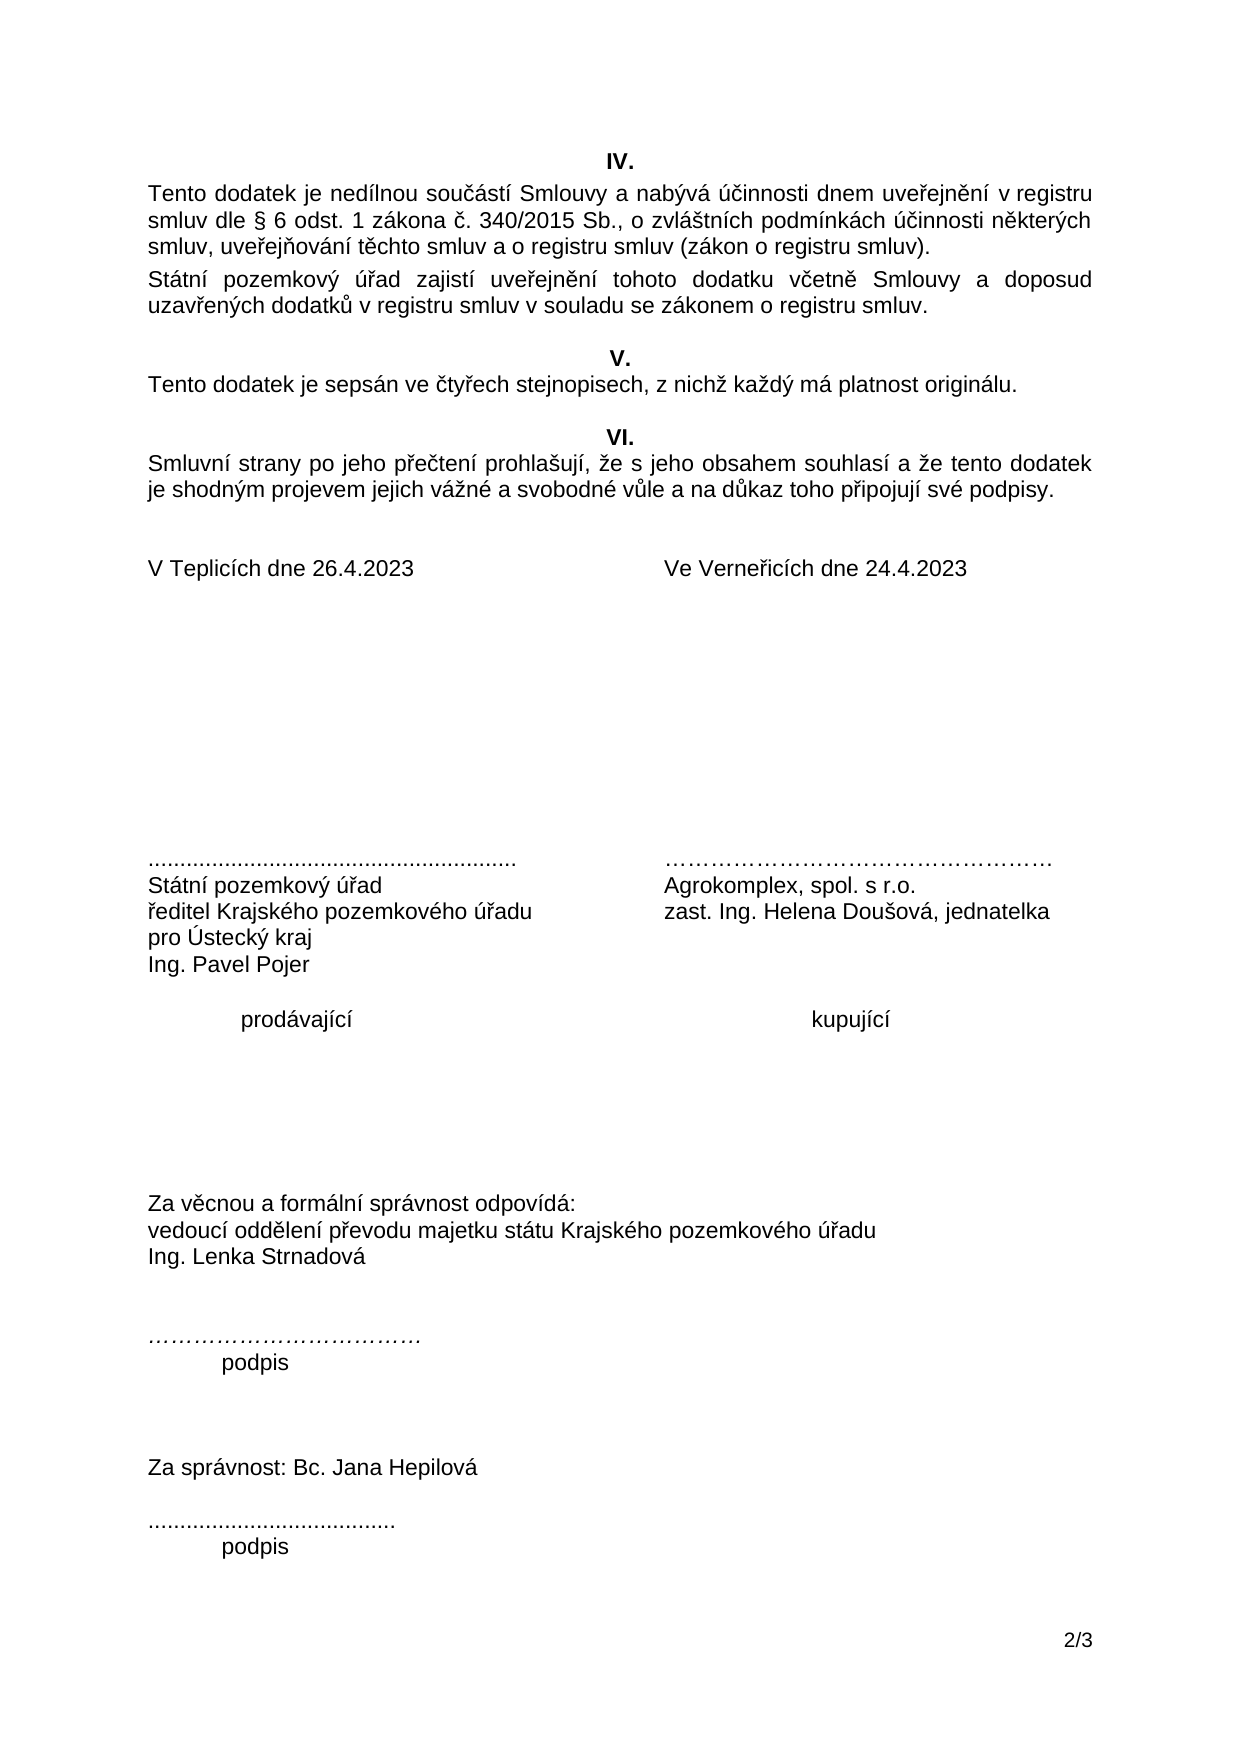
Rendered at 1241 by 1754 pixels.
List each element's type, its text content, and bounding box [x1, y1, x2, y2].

text Ing. Lenka Strnadová [148, 1243, 1093, 1269]
text podpis [148, 1348, 1093, 1375]
text Ing. Pavel Pojer [148, 951, 1093, 977]
text Za věcnou a formální správnost odpovídá: [148, 1190, 1093, 1217]
text Tento dodatek je sepsán ve čtyřech stejnopisech, z nichž každý má platnost originálu. [148, 371, 1093, 397]
text VI. [148, 424, 1093, 450]
text ....................................... [148, 1507, 1093, 1533]
text V Teplicích dne 26.4.2023 Ve Verneřicích dne 24.4.2023 [148, 555, 1093, 582]
text V. [148, 344, 1093, 371]
text .......................................................... …………………………………………… [148, 845, 1093, 872]
text vedoucí oddělení převodu majetku státu Krajského pozemkového úřadu [148, 1217, 1093, 1243]
text Státní pozemkový úřad Agrokomplex, spol. s r.o. [148, 872, 1093, 898]
text prodávající kupující [148, 1006, 1093, 1032]
text ředitel Krajského pozemkového úřadu zast. Ing. Helena Doušová, jednatelka [148, 898, 1093, 924]
text Smluvní strany po jeho přečtení prohlašují, že s jeho obsahem souhlasí a že tento dodatek je shodným projevem jejich vážné a svobodné vůle a na důkaz toho připojují své podpisy. [148, 450, 1093, 503]
text Státní pozemkový úřad zajistí uveřejnění tohoto dodatku včetně Smlouvy a doposud uzavřených dodatků v registru smluv v souladu se zákonem o registru smluv. [148, 266, 1093, 318]
text Tento dodatek je nedílnou součástí Smlouvy a nabývá účinnosti dnem uveřejnění v registru smluv dle § 6 odst. 1 zákona č. 340/2015 Sb., o zvláštních podmínkách účinnosti některých smluv, uveřejňování těchto smluv a o registru smluv (zákon o registru smluv). [148, 180, 1093, 259]
text IV. [148, 148, 1093, 174]
text ……………………………… [148, 1322, 1093, 1348]
text pro Ústecký kraj [148, 924, 1093, 951]
text Za správnost: Bc. Jana Hepilová [148, 1454, 1093, 1480]
text podpis [148, 1533, 1093, 1559]
